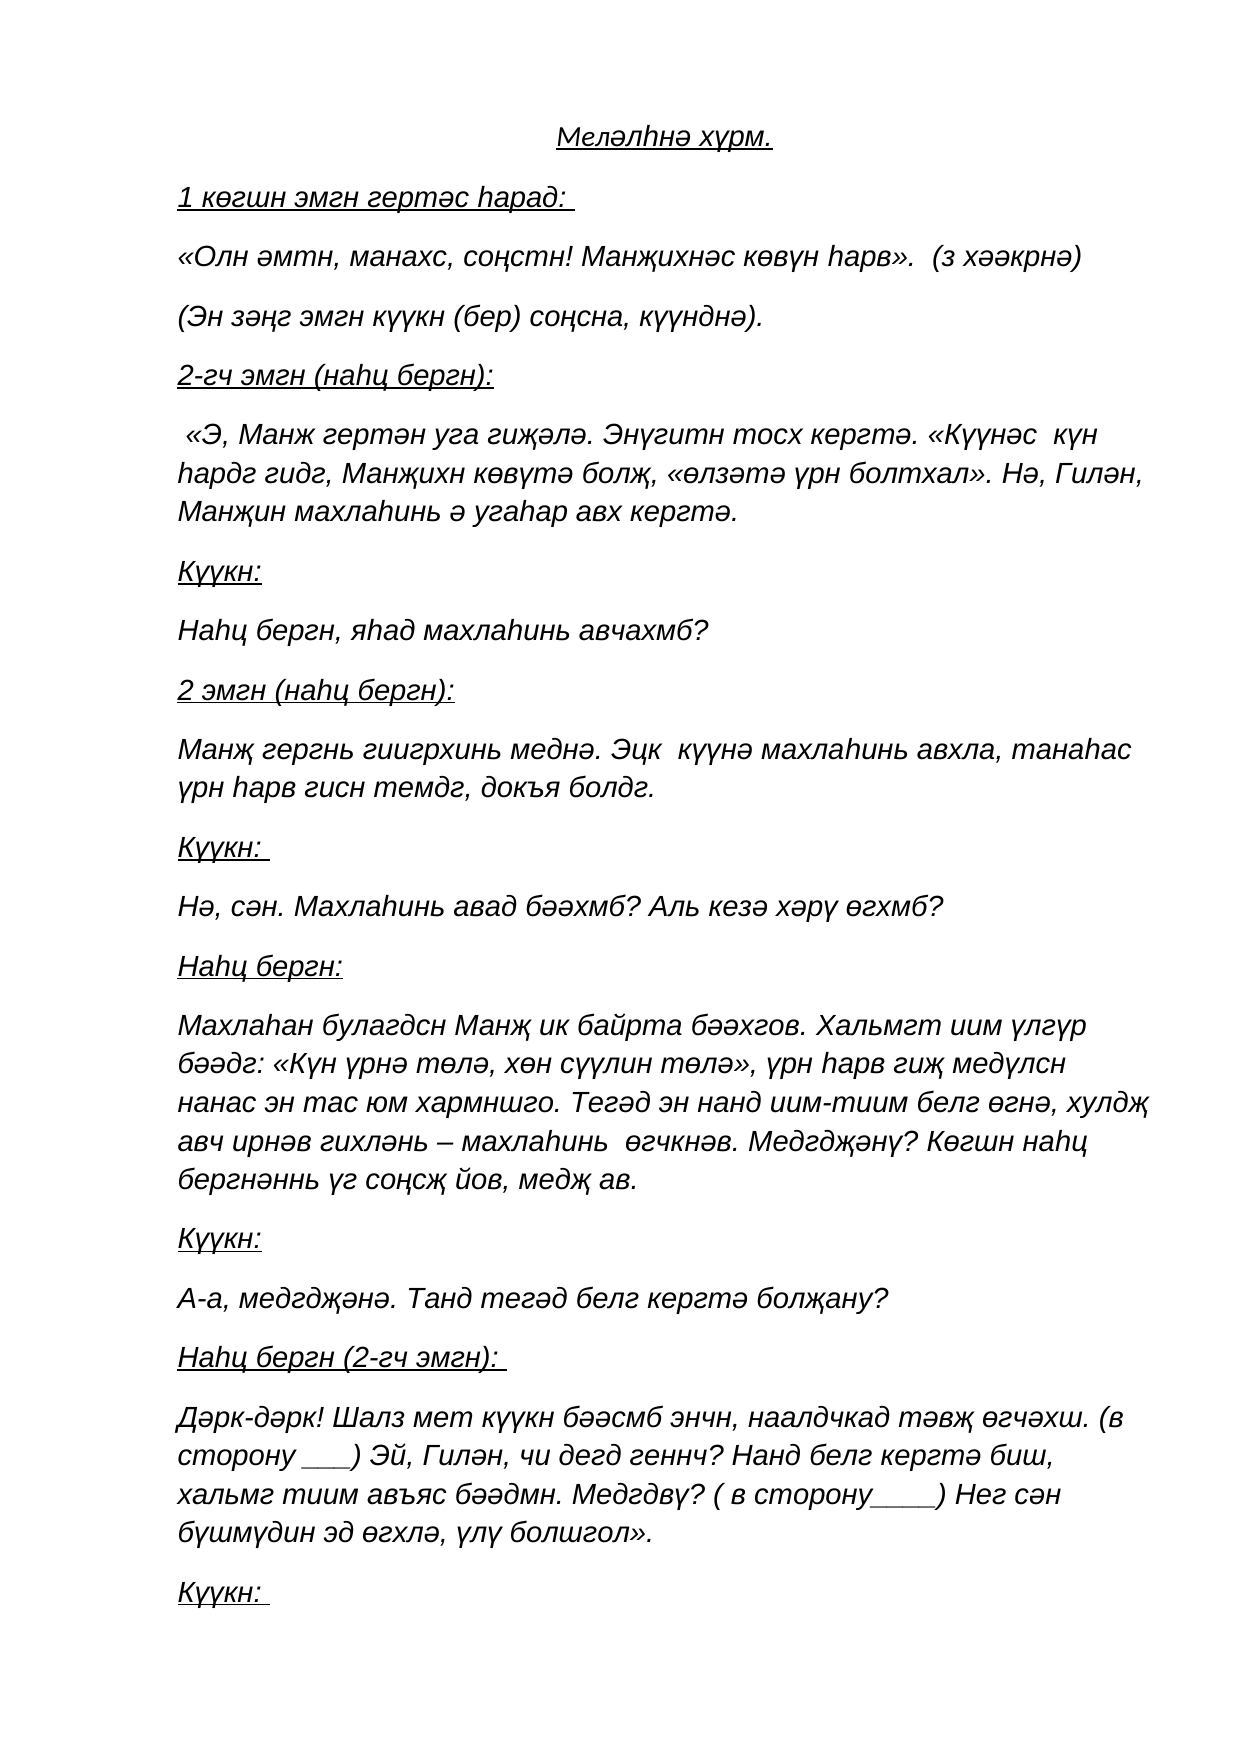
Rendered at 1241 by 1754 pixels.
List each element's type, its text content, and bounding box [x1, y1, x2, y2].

text Наhц бергн (2-гч эмгн): [177, 1340, 1152, 1374]
text Нә, сән. Махлаhинь авад бәәхмб? Аль кезә хәрү өгхмб? [177, 889, 1152, 923]
text «Олн әмтн, манахс, соңстн! Манҗихнәс көвүн hарв». (з хәәкрнә) [177, 239, 1152, 273]
text 1 көгшн эмгн гертәс hарад: [177, 180, 1152, 213]
text Манҗ гергнь гиигрхинь меднә. Эцк күүнә махлаhинь авхла, танаhас үрн hарв гисн темдг, докъя болдг. [177, 732, 1152, 804]
text Күүкн: [177, 1575, 1152, 1608]
text Күүкн: [177, 554, 1152, 587]
text 2-гч эмгн (наhц бергн): [177, 358, 1152, 392]
text Меләлhнә хүрм. [177, 118, 1152, 154]
text Күүкн: [177, 1222, 1152, 1255]
text Наhц бергн, яhад махлаhинь авчахмб? [177, 613, 1152, 647]
text «Э, Манж гертән уга гиҗәлә. Энүгитн тосх кергтә. «Күүнәс күн hардг гидг, Манҗихн көвүтә болҗ, «өлзәтә үрн болтхал». Нә, Гилән, Манҗин махлаhинь ә угаhар авх кергтә. [177, 417, 1152, 528]
text (Эн зәңг эмгн күүкн (бер) соңсна, күүнднә). [177, 299, 1152, 332]
text 2 эмгн (наhц бергн): [177, 673, 1152, 706]
text А-а, медгдҗәнә. Танд тегәд белг кергтә болҗану? [177, 1281, 1152, 1314]
text Дәрк-дәрк! Шалз мет күүкн бәәсмб энчн, наалдчкад тәвҗ өгчәхш. (в сторону ___) Эй, Гилән, чи дегд геннч? Нанд белг кергтә биш, хальмг тиим авъяс бәәдмн. Медгдвү? ( в сторону____) Нег сән бүшмүдин эд өгхлә, үлү болшгол». [177, 1400, 1152, 1549]
text Наhц бергн: [177, 949, 1152, 982]
text Махлаhан булагдсн Манҗ ик байрта бәәхгов. Хальмгт иим үлгүр бәәдг: «Күн үрнә төлә, хөн сүүлин төлә», үрн hарв гиҗ медүлсн нанас эн тас юм хармншго. Тегәд эн нанд иим-тиим белг өгнә, хулдҗ авч ирнәв гихләнь – махлаhинь өгчкнәв. Медгдҗәнү? Көгшн наhц бергнәннь үг соңсҗ йов, медҗ ав. [177, 1008, 1152, 1196]
text Күүкн: [177, 830, 1152, 863]
